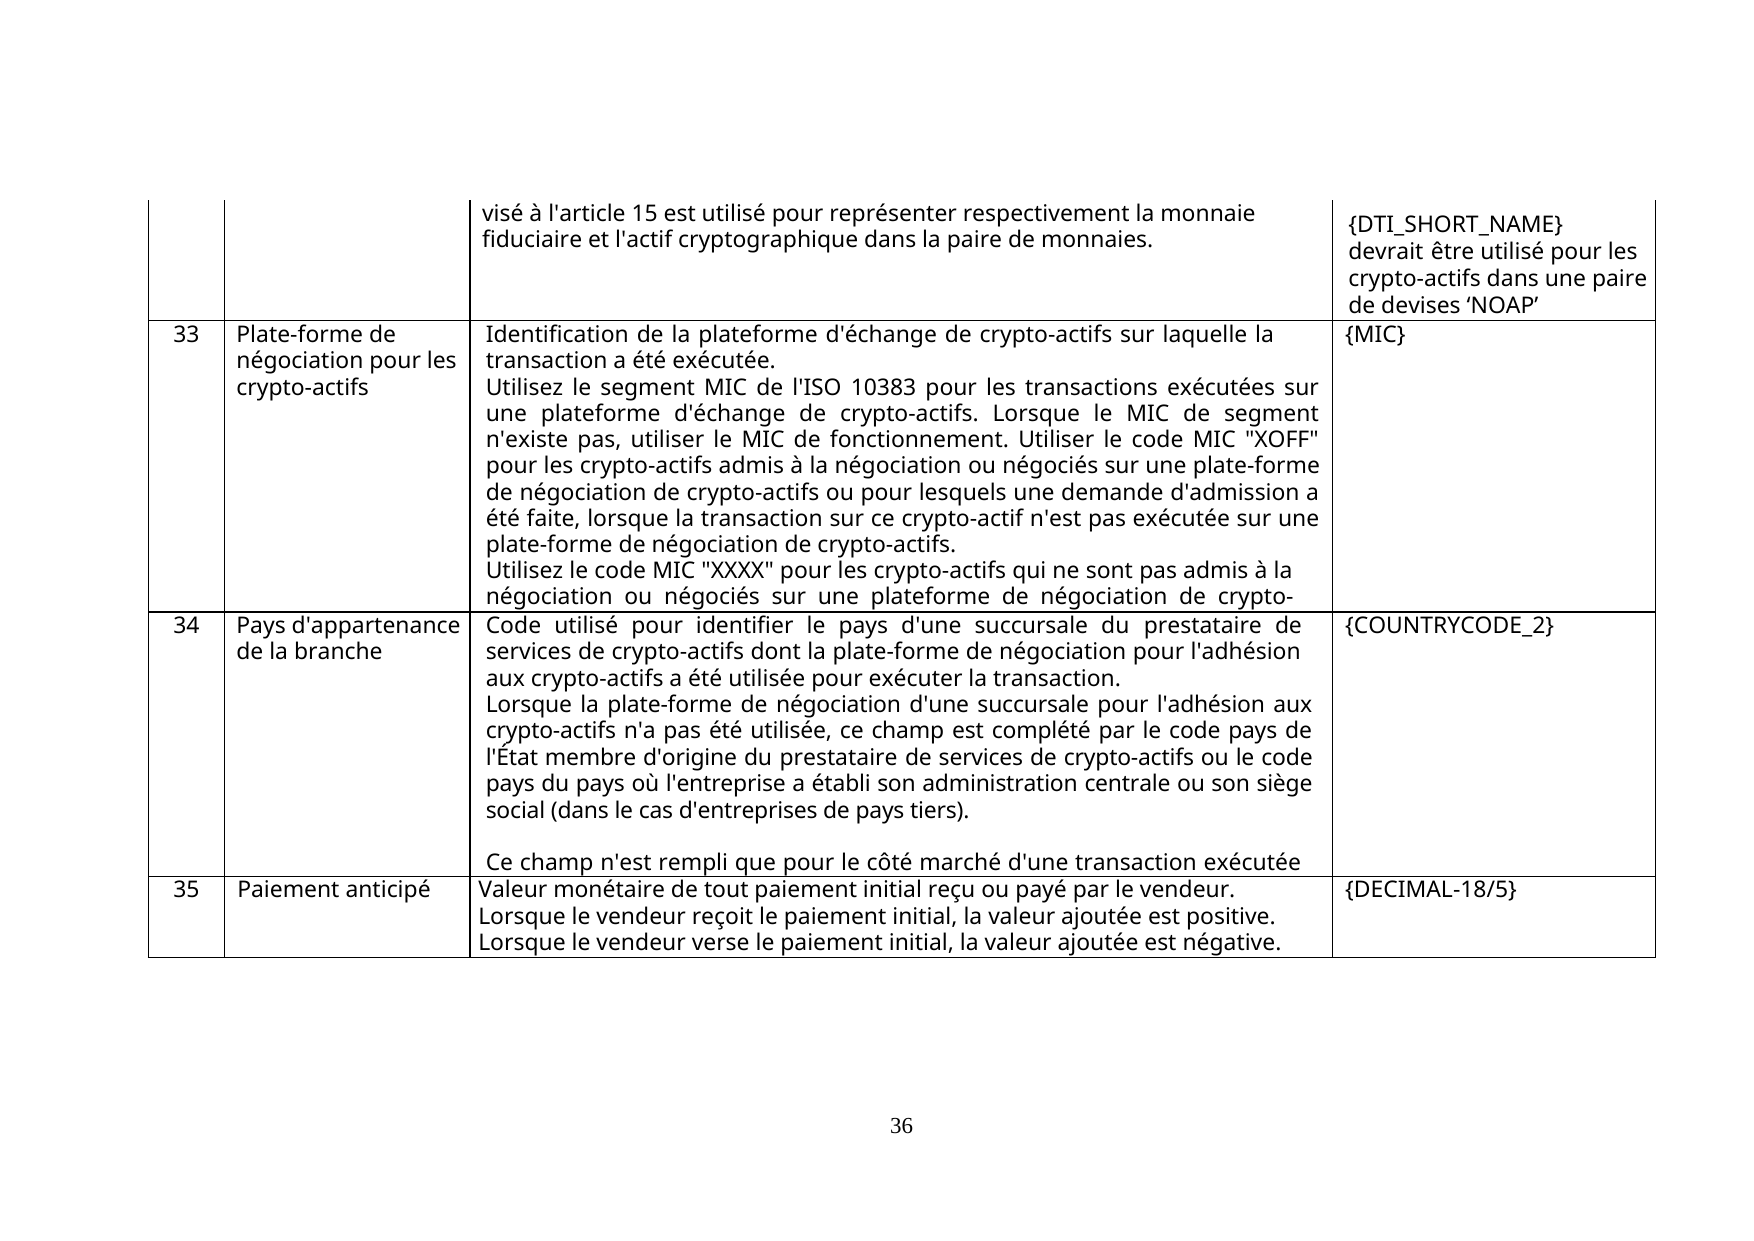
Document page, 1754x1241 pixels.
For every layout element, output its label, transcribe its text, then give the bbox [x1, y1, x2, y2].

table_cell {MIC} [1333, 321, 1655, 611]
table_cell Valeur monétaire de tout paiement initial reçu ou payé par le vendeur. Lorsque le vendeur reçoit le paiement initial, la valeur ajoutée est positive. Lorsque le vendeur verse le paiement initial, la valeur ajoutée est négative. [471, 877, 1332, 957]
table_cell {COUNTRYCODE_2} [1333, 613, 1655, 876]
table_cell Paiement anticipé [225, 877, 469, 957]
table_cell Pays d'appartenance de la branche [225, 613, 469, 876]
table_cell {DECIMAL-18/5} [1333, 877, 1655, 957]
table_cell 35 [149, 877, 224, 957]
table_cell Code utilisé pour identifier le pays d'une succursale du prestataire de services de crypto-actifs dont la plate-forme de négociation pour l'adhésion aux crypto-actifs a été utilisée pour exécuter la transaction. Lorsque la plate-forme de négociation d'une succursale pour l'adhésion aux crypto-actifs n'a pas été utilisée, ce champ est complété par le code pays de l'État membre d'origine du prestataire de services de crypto-actifs ou le code pays du pays où l'entreprise a établi son administration centrale ou son siège social (dans le cas d'entreprises de pays tiers). Ce champ n'est rempli que pour le côté marché d'une transaction exécutée sur une plate-forme de négociation de crypto-actifs. [471, 613, 1332, 876]
table_cell Plate-forme de négociation pour les crypto-actifs [225, 321, 469, 611]
table_header [225, 200, 469, 320]
table_cell 34 [149, 613, 224, 876]
table_header visé à l'article 15 est utilisé pour représenter respectivement la monnaie fiduciaire et l'actif cryptographique dans la paire de monnaies. [471, 200, 1332, 320]
table_header [149, 200, 224, 320]
table_header {DTI_SHORT_NAME} devrait être utilisé pour les crypto-actifs dans une paire de devises ‘NOAP’ [1333, 200, 1655, 320]
table_cell Identification de la plateforme d'échange de crypto-actifs sur laquelle la transaction a été exécutée. Utilisez le segment MIC de l'ISO 10383 pour les transactions exécutées sur une plateforme d'échange de crypto-actifs. Lorsque le MIC de segment n'existe pas, utiliser le MIC de fonctionnement. Utiliser le code MIC "XOFF" pour les crypto-actifs admis à la négociation ou négociés sur une plate-forme de négociation de crypto-actifs ou pour lesquels une demande d'admission a été faite, lorsque la transaction sur ce crypto-actif n'est pas exécutée sur une plate-forme de négociation de crypto-actifs. Utilisez le code MIC "XXXX" pour les crypto-actifs qui ne sont pas admis à la négociation ou négociés sur une plateforme de négociation de crypto-actifs ou pour lesquels aucune demande d'admission n'a été faite. [471, 321, 1332, 611]
table_cell 33 [149, 321, 224, 611]
